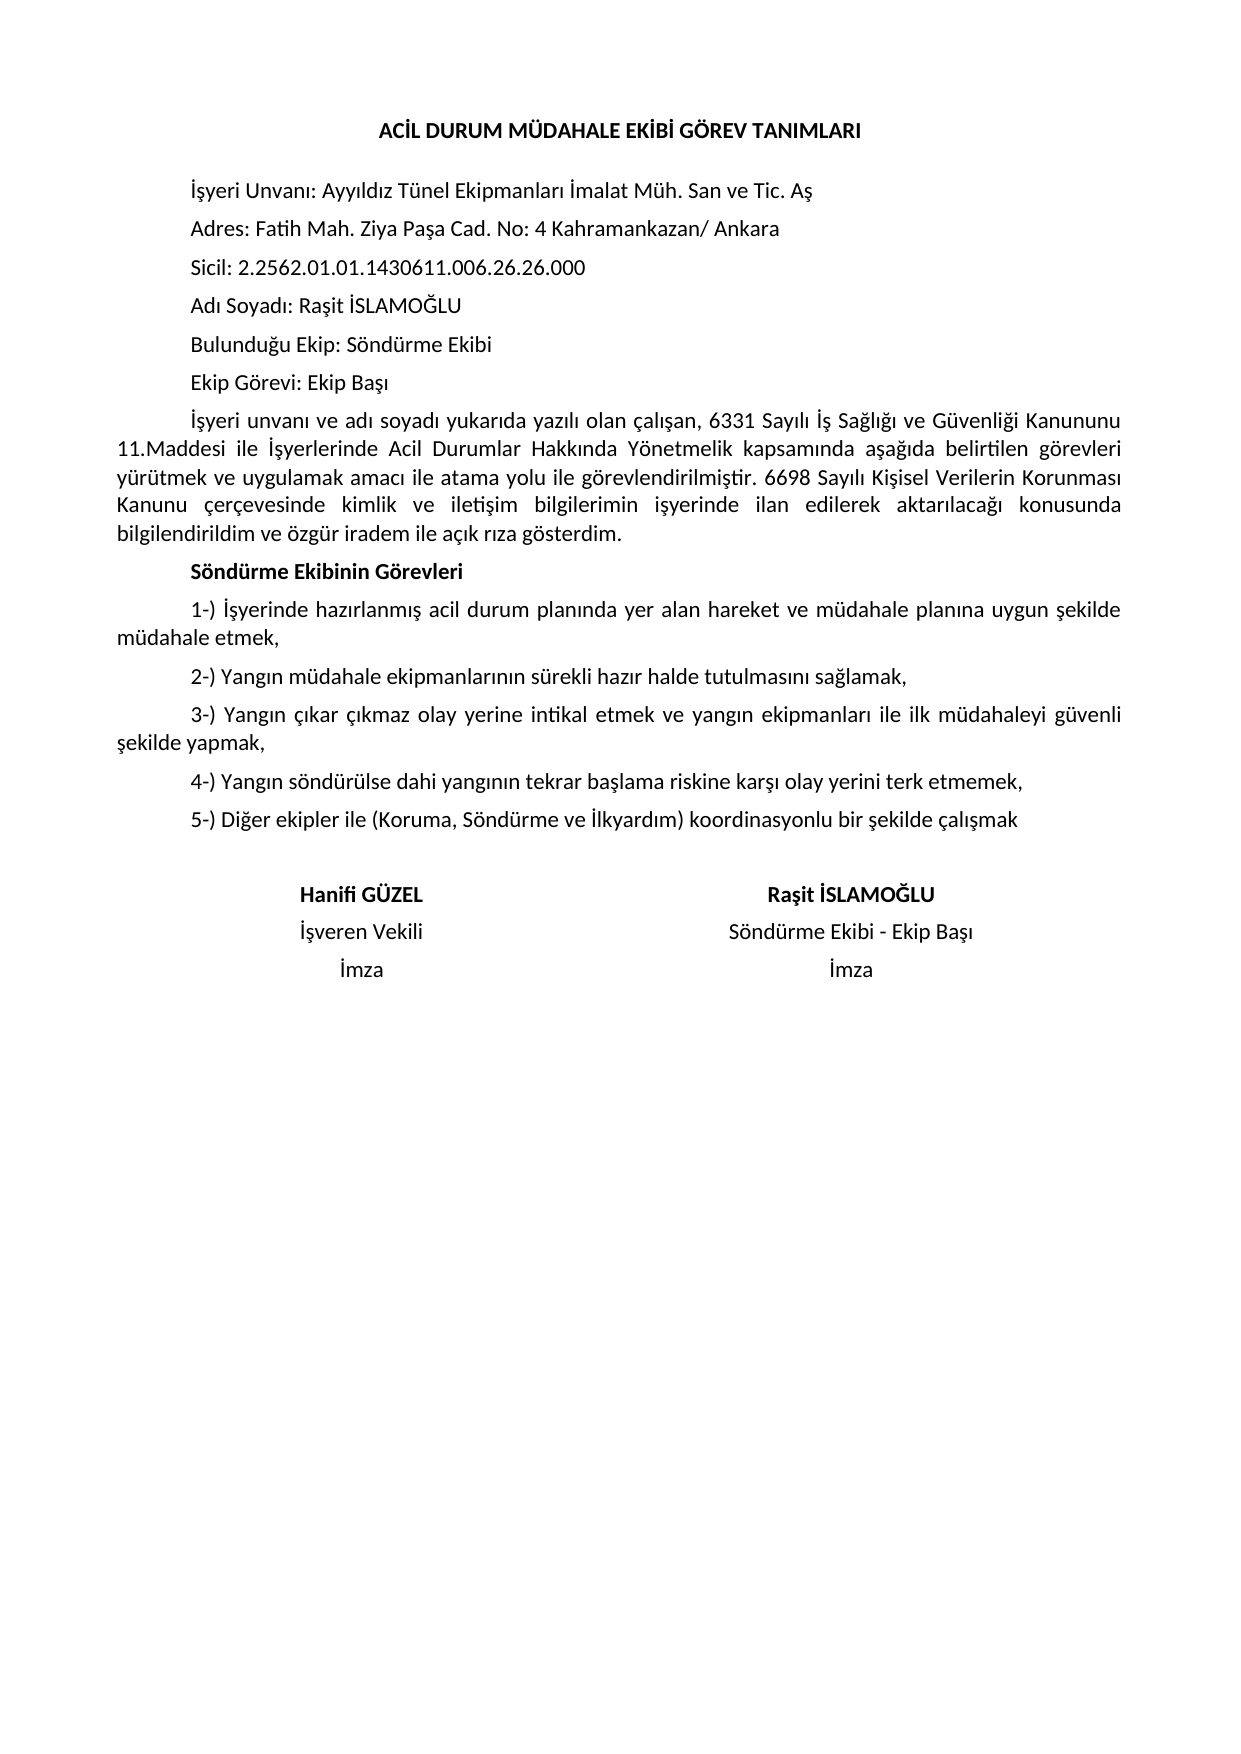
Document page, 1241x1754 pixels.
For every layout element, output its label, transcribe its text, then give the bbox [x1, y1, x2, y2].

text Söndürme Ekibinin Görevleri [117, 557, 1123, 585]
text 4-) Yangın söndürülse dahi yangının tekrar başlama riskine karşı olay yerini terk etmemek, [117, 767, 1123, 795]
table_header Raşit İSLAMOĞLU [606, 875, 1096, 912]
text 3-) Yangın çıkar çıkmaz olay yerine intikal etmek ve yangın ekipmanları ile ilk müdahaleyi güvenli şekilde yapmak, [117, 700, 1123, 756]
text Ekip Görevi: Ekip Başı [117, 368, 1123, 396]
table_cell Söndürme Ekibi - Ekip Başı [606, 913, 1096, 950]
text Adı Soyadı: Raşit İSLAMOĞLU [117, 291, 1123, 319]
text Adres: Fatih Mah. Ziya Paşa Cad. No: 4 Kahramankazan/ Ankara [117, 214, 1123, 242]
table_header Hanifi GÜZEL [117, 875, 606, 912]
text 1-) İşyerinde hazırlanmış acil durum planında yer alan hareket ve müdahale planına uygun şekilde müdahale etmek, [117, 596, 1123, 652]
text 2-) Yangın müdahale ekipmanlarının sürekli hazır halde tutulmasını sağlamak, [117, 662, 1123, 690]
table_cell İşveren Vekili [117, 913, 606, 950]
text 5-) Diğer ekipler ile (Koruma, Söndürme ve İlkyardım) koordinasyonlu bir şekilde çalışmak [117, 805, 1123, 833]
text Sicil: 2.2562.01.01.1430611.006.26.26.000 [117, 253, 1123, 281]
table_cell İmza [117, 950, 606, 987]
text ACİL DURUM MÜDAHALE EKİBİ GÖREV TANIMLARI [117, 117, 1123, 145]
table_cell İmza [606, 950, 1096, 987]
text Bulunduğu Ekip: Söndürme Ekibi [117, 330, 1123, 358]
text İşyeri unvanı ve adı soyadı yukarıda yazılı olan çalışan, 6331 Sayılı İş Sağlığı ve Güvenliği Kanununu 11.Maddesi ile İşyerlerinde Acil Durumlar Hakkında Yönetmelik kapsamında aşağıda belirtilen görevleri yürütmek ve uygulamak amacı ile atama yolu ile görevlendirilmiştir. 6698 Sayılı Kişisel Verilerin Korunması Kanunu çerçevesinde kimlik ve iletişim bilgilerimin işyerinde ilan edilerek aktarılacağı konusunda bilgilendirildim ve özgür iradem ile açık rıza gösterdim. [117, 407, 1123, 547]
text İşyeri Unvanı: Ayyıldız Tünel Ekipmanları İmalat Müh. San ve Tic. Aş [117, 176, 1123, 204]
